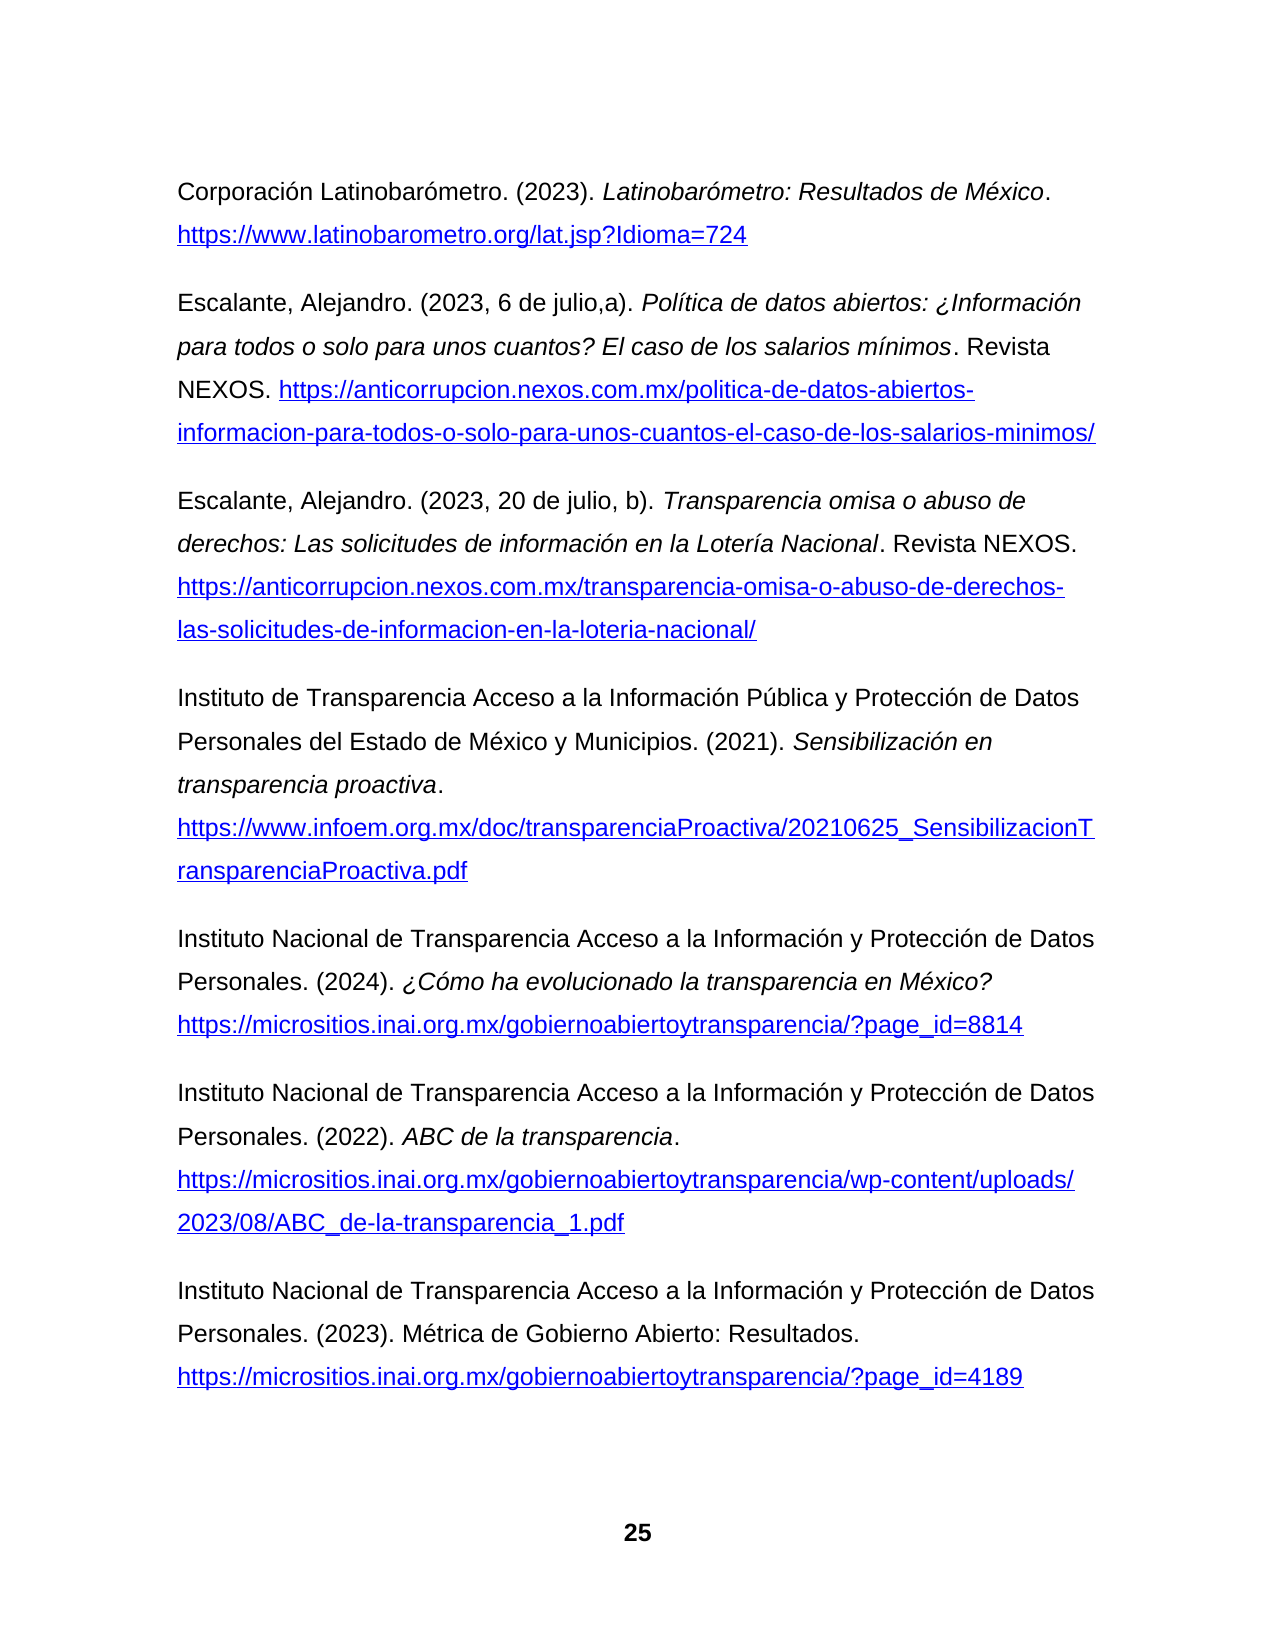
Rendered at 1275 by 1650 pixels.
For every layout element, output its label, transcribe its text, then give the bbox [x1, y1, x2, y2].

text Corporación Latinobarómetro. (2023). Latinobarómetro: Resultados de México. https://www.latinobarometro.org/lat.jsp?Idioma=724 [177, 177, 1098, 249]
text Instituto Nacional de Transparencia Acceso a la Información y Protección de Datos Personales. (2023). Métrica de Gobierno Abierto: Resultados. https://micrositios.inai.org.mx/gobiernoabiertoytransparencia/?page_id=4189 [177, 1276, 1098, 1391]
text Escalante, Alejandro. (2023, 6 de julio,a). Política de datos abiertos: ¿Información para todos o solo para unos cuantos? El caso de los salarios mínimos. Revista NEXOS. https://anticorrupcion.nexos.com.mx/politica-de-datos-abiertos-informacion-para-todos-o-solo-para-unos-cuantos-el-caso-de-los-salarios-minimos/ [177, 288, 1098, 446]
text Instituto de Transparencia Acceso a la Información Pública y Protección de Datos Personales del Estado de México y Municipios. (2021). Sensibilización en transparencia proactiva. https://www.infoem.org.mx/doc/transparenciaProactiva/20210625_SensibilizacionTransparenciaProactiva.pdf [177, 683, 1098, 884]
text Instituto Nacional de Transparencia Acceso a la Información y Protección de Datos Personales. (2024). ¿Cómo ha evolucionado la transparencia en México? https://micrositios.inai.org.mx/gobiernoabiertoytransparencia/?page_id=8814 [177, 924, 1098, 1039]
text Escalante, Alejandro. (2023, 20 de julio, b). Transparencia omisa o abuso de derechos: Las solicitudes de información en la Lotería Nacional. Revista NEXOS. https://anticorrupcion.nexos.com.mx/transparencia-omisa-o-abuso-de-derechos-las-solicitudes-de-informacion-en-la-loteria-nacional/ [177, 486, 1098, 644]
text Instituto Nacional de Transparencia Acceso a la Información y Protección de Datos Personales. (2022). ABC de la transparencia. https://micrositios.inai.org.mx/gobiernoabiertoytransparencia/wp-content/uploads/2023/08/ABC_de-la-transparencia_1.pdf [177, 1078, 1098, 1236]
